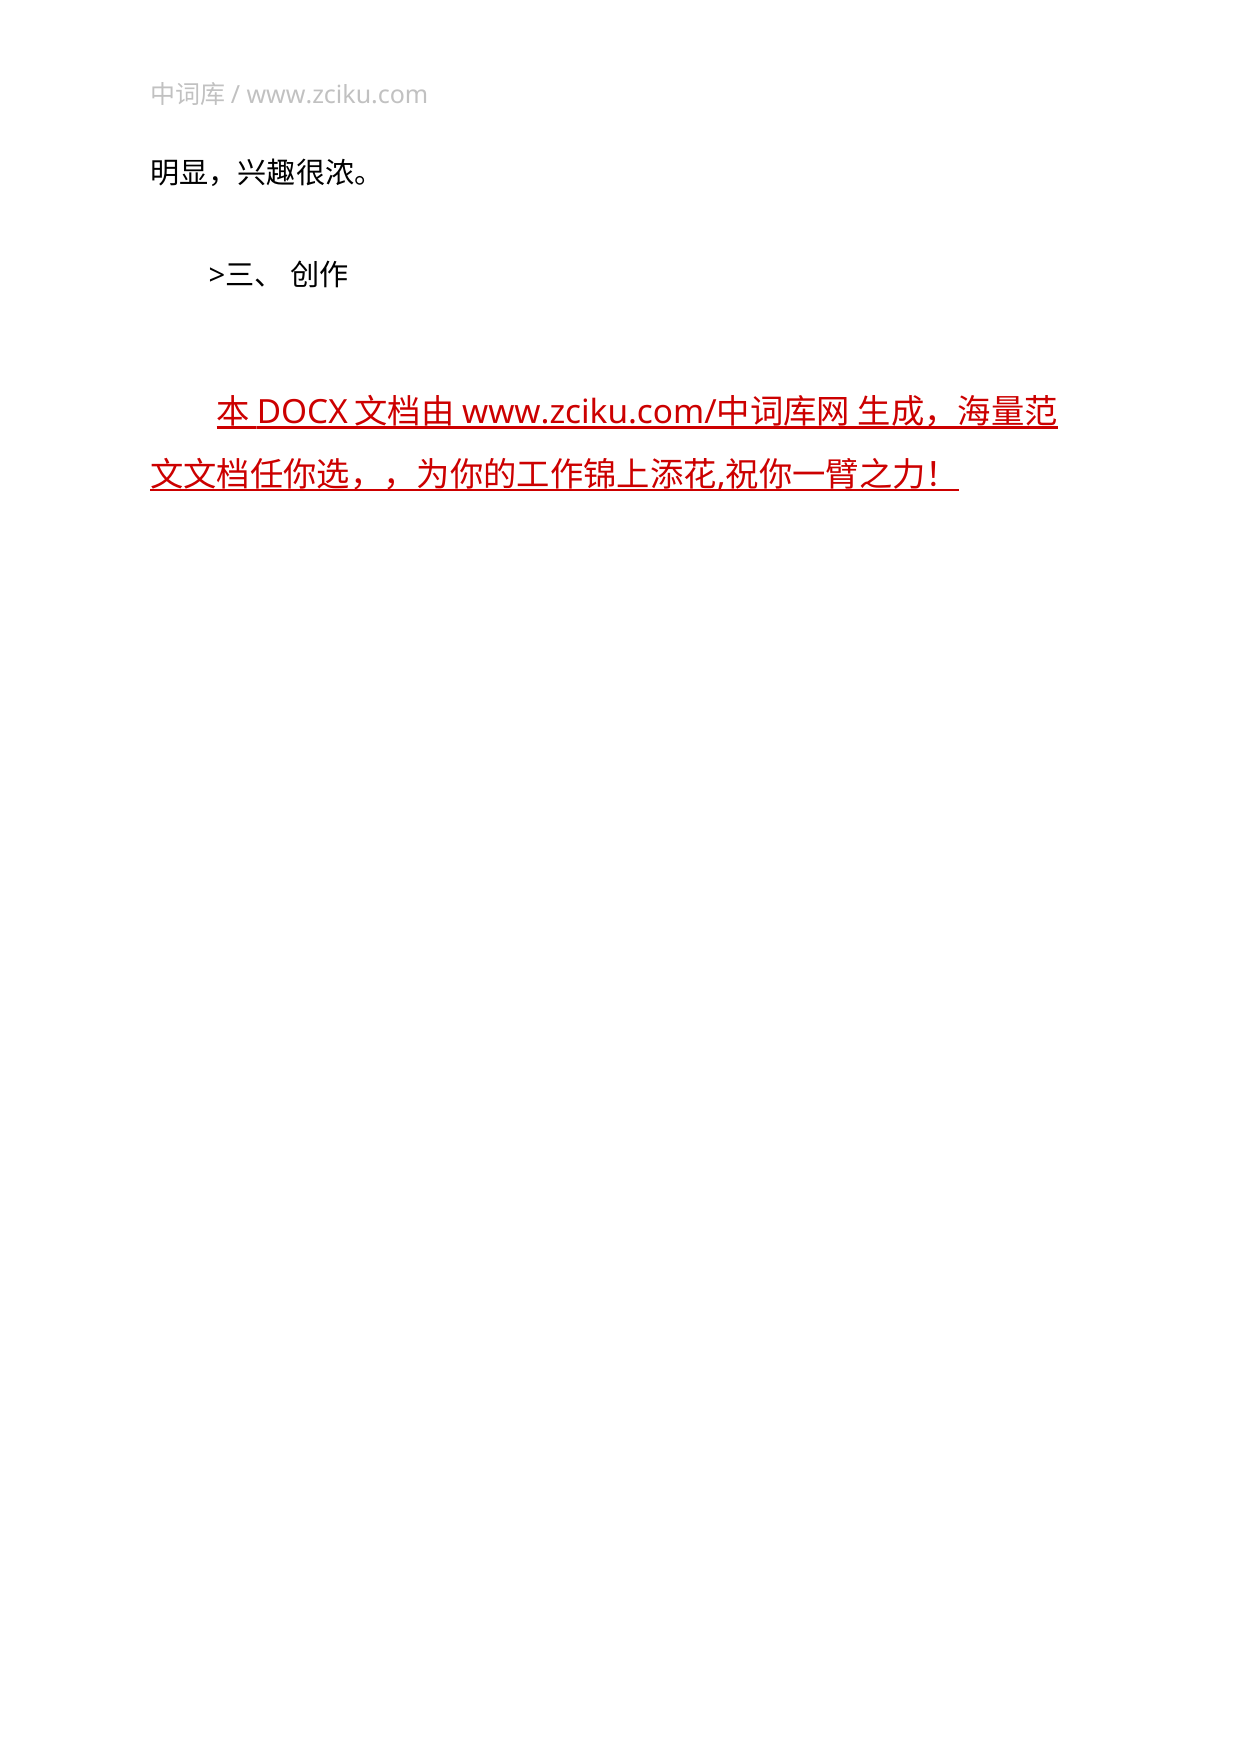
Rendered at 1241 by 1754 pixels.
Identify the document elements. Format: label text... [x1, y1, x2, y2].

text >三、 创作 [150, 252, 1090, 294]
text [150, 150, 1090, 192]
text 本DOCX文档由 www.zciku.com/中词库网 生成，海量范文文档任你选，，为你的工作锦上添花,祝你一臂之力！ [150, 385, 1090, 496]
